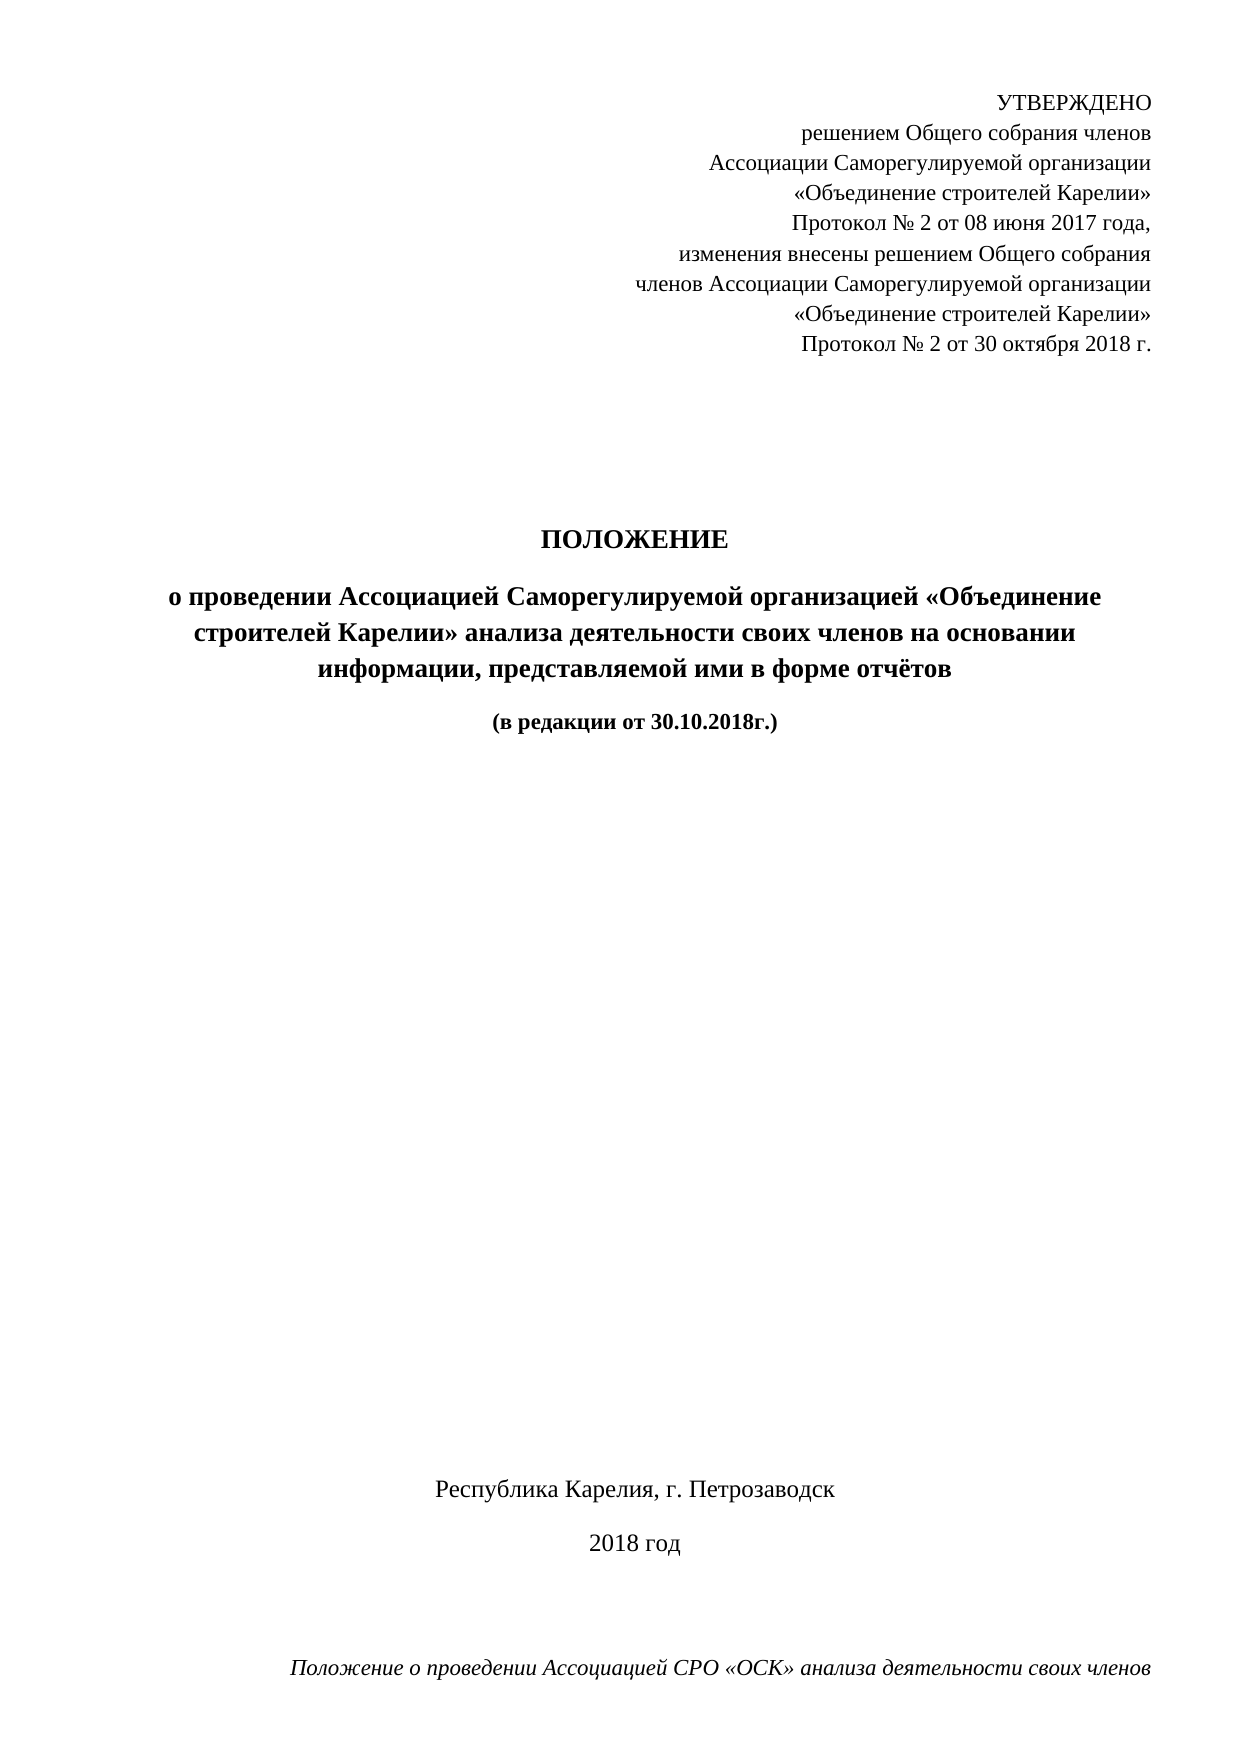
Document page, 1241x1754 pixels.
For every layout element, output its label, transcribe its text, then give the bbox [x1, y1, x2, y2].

text «Объединение строителей Карелии» [591, 300, 1152, 326]
text Протокол № 2 от 08 июня 2017 года, [118, 209, 1152, 236]
text членов Ассоциации Саморегулируемой организации [591, 270, 1152, 296]
text ПОЛОЖЕНИЕ [118, 524, 1152, 555]
text Ассоциации Саморегулируемой организации [576, 149, 1152, 175]
text решением Общего собрания членов [576, 119, 1152, 145]
text УТВЕРЖДЕНО [576, 89, 1152, 115]
text о проведении Ассоциацией Саморегулируемой организацией «Объединение строителей Карелии» анализа деятельности своих членов на основании информации, представляемой ими в форме отчётов [118, 580, 1152, 683]
text изменения внесены решением Общего собрания [591, 240, 1152, 266]
text (в редакции от 30.10.2018г.) [118, 708, 1152, 734]
text 2018 год [118, 1528, 1152, 1556]
text Протокол № 2 от 30 октября 2018 г. [118, 330, 1152, 357]
text «Объединение строителей Карелии» [576, 179, 1152, 206]
text Республика Карелия, г. Петрозаводск [118, 1474, 1152, 1503]
